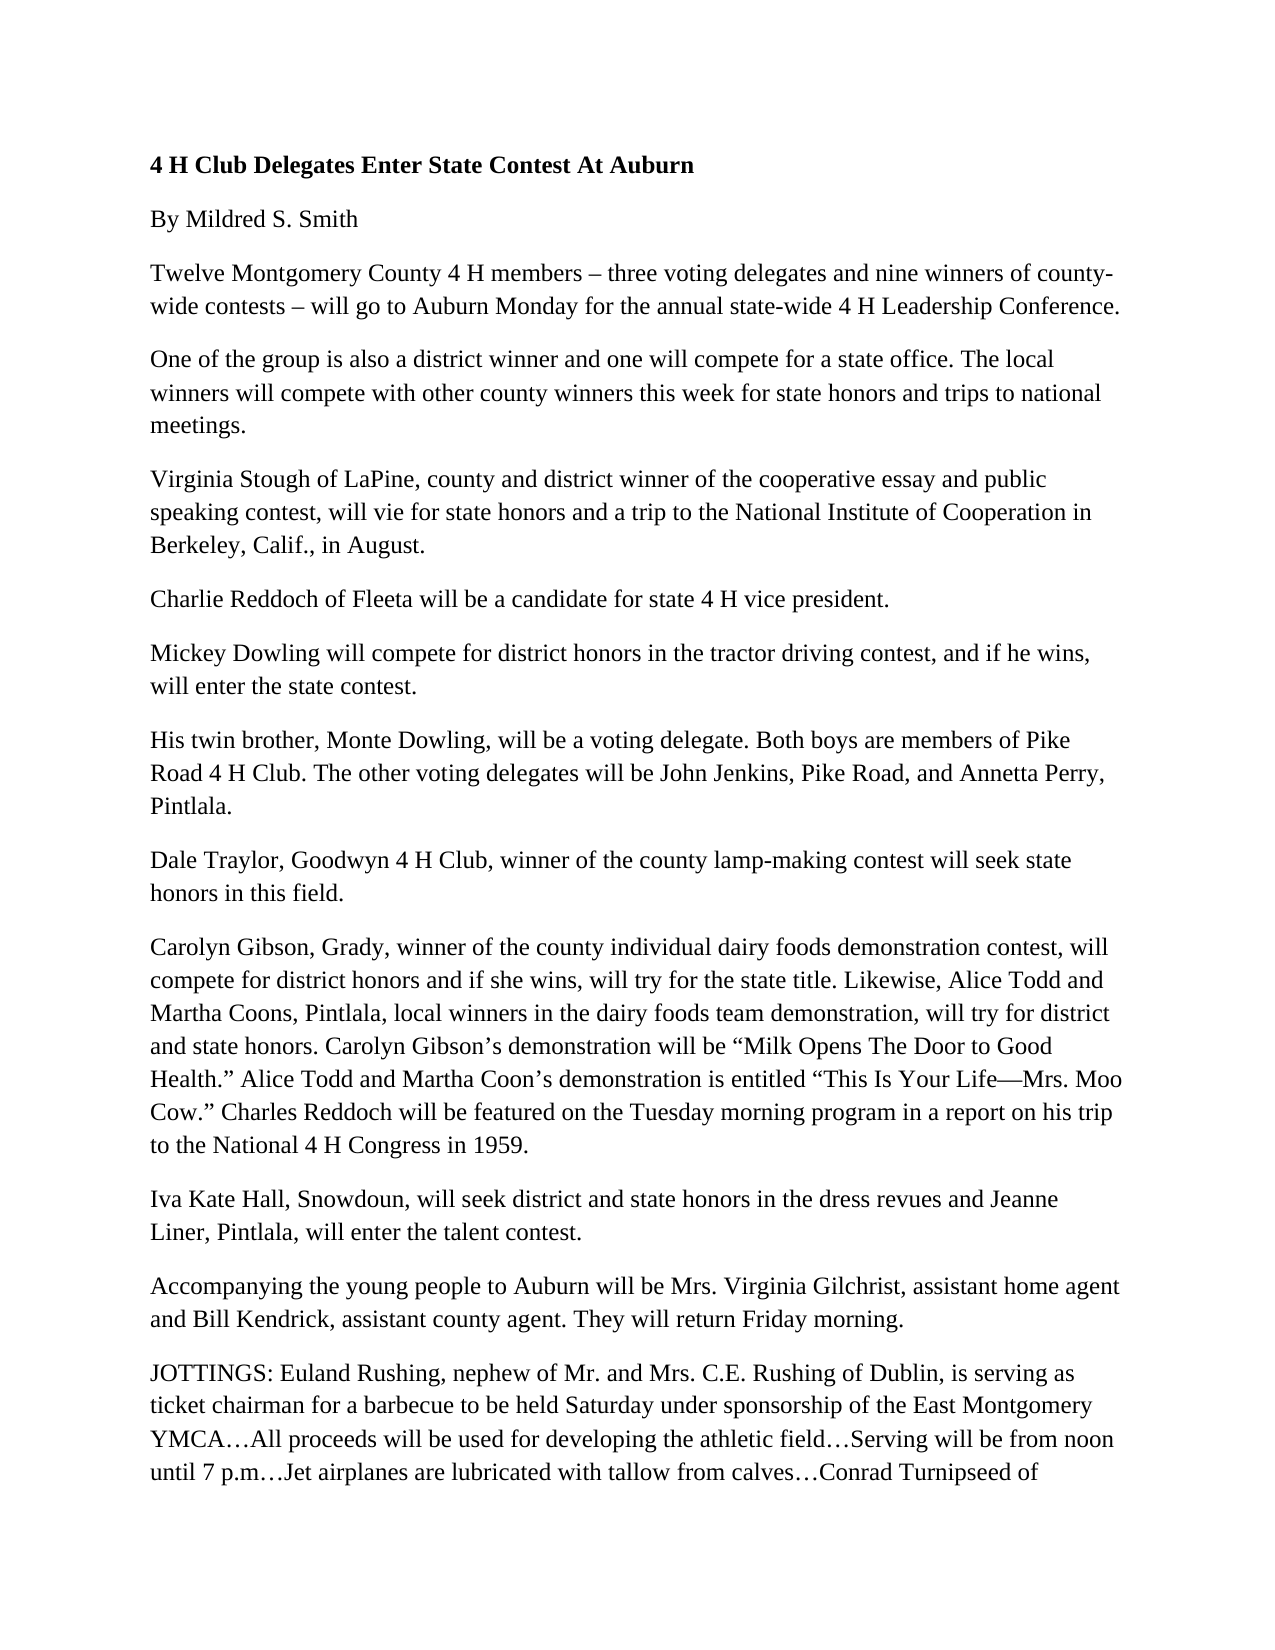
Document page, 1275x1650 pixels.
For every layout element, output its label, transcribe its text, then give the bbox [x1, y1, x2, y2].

text 4 H Club Delegates Enter State Contest At Auburn [150, 150, 1125, 179]
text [150, 1358, 1125, 1485]
text Dale Traylor, Goodwyn 4 H Club, winner of the county lamp-making contest will seek state honors in this field. [150, 845, 1125, 907]
text One of the group is also a district winner and one will compete for a state office. The local winners will compete with other county winners this week for state honors and trips to national meetings. [150, 344, 1125, 439]
text Carolyn Gibson, Grady, winner of the county individual dairy foods demonstration contest, will compete for district honors and if she wins, will try for the state title. Likewise, Alice Todd and Martha Coons, Pintlala, local winners in the dairy foods team demonstration, will try for district and state honors. Carolyn Gibson’s demonstration will be “Milk Opens The Door to Good Health.” Alice Todd and Martha Coon’s demonstration is entitled “This Is Your Life—Mrs. Moo Cow.” Charles Reddoch will be featured on the Tuesday morning program in a report on his trip to the National 4 H Congress in 1959. [150, 932, 1125, 1159]
text Twelve Montgomery County 4 H members – three voting delegates and nine winners of county-wide contests – will go to Auburn Monday for the annual state-wide 4 H Leadership Conference. [150, 258, 1125, 319]
text Accompanying the young people to Auburn will be Mrs. Virginia Gilchrist, assistant home agent and Bill Kendrick, assistant county agent. They will return Friday morning. [150, 1271, 1125, 1332]
text Iva Kate Hall, Snowdoun, will seek district and state honors in the dress revues and Jeanne Liner, Pintlala, will enter the talent contest. [150, 1184, 1125, 1246]
text His twin brother, Monte Dowling, will be a voting delegate. Both boys are members of Pike Road 4 H Club. The other voting delegates will be John Jenkins, Pike Road, and Annetta Perry, Pintlala. [150, 725, 1125, 820]
text Virginia Stough of LaPine, county and district winner of the cooperative essay and public speaking contest, will vie for state honors and a trip to the National Institute of Cooperation in Berkeley, Calif., in August. [150, 464, 1125, 559]
text By Mildred S. Smith [150, 204, 1125, 233]
text Charlie Reddoch of Fleeta will be a candidate for state 4 H vice president. [150, 584, 1125, 613]
text Mickey Dowling will compete for district honors in the tractor driving contest, and if he wins, will enter the state contest. [150, 638, 1125, 700]
